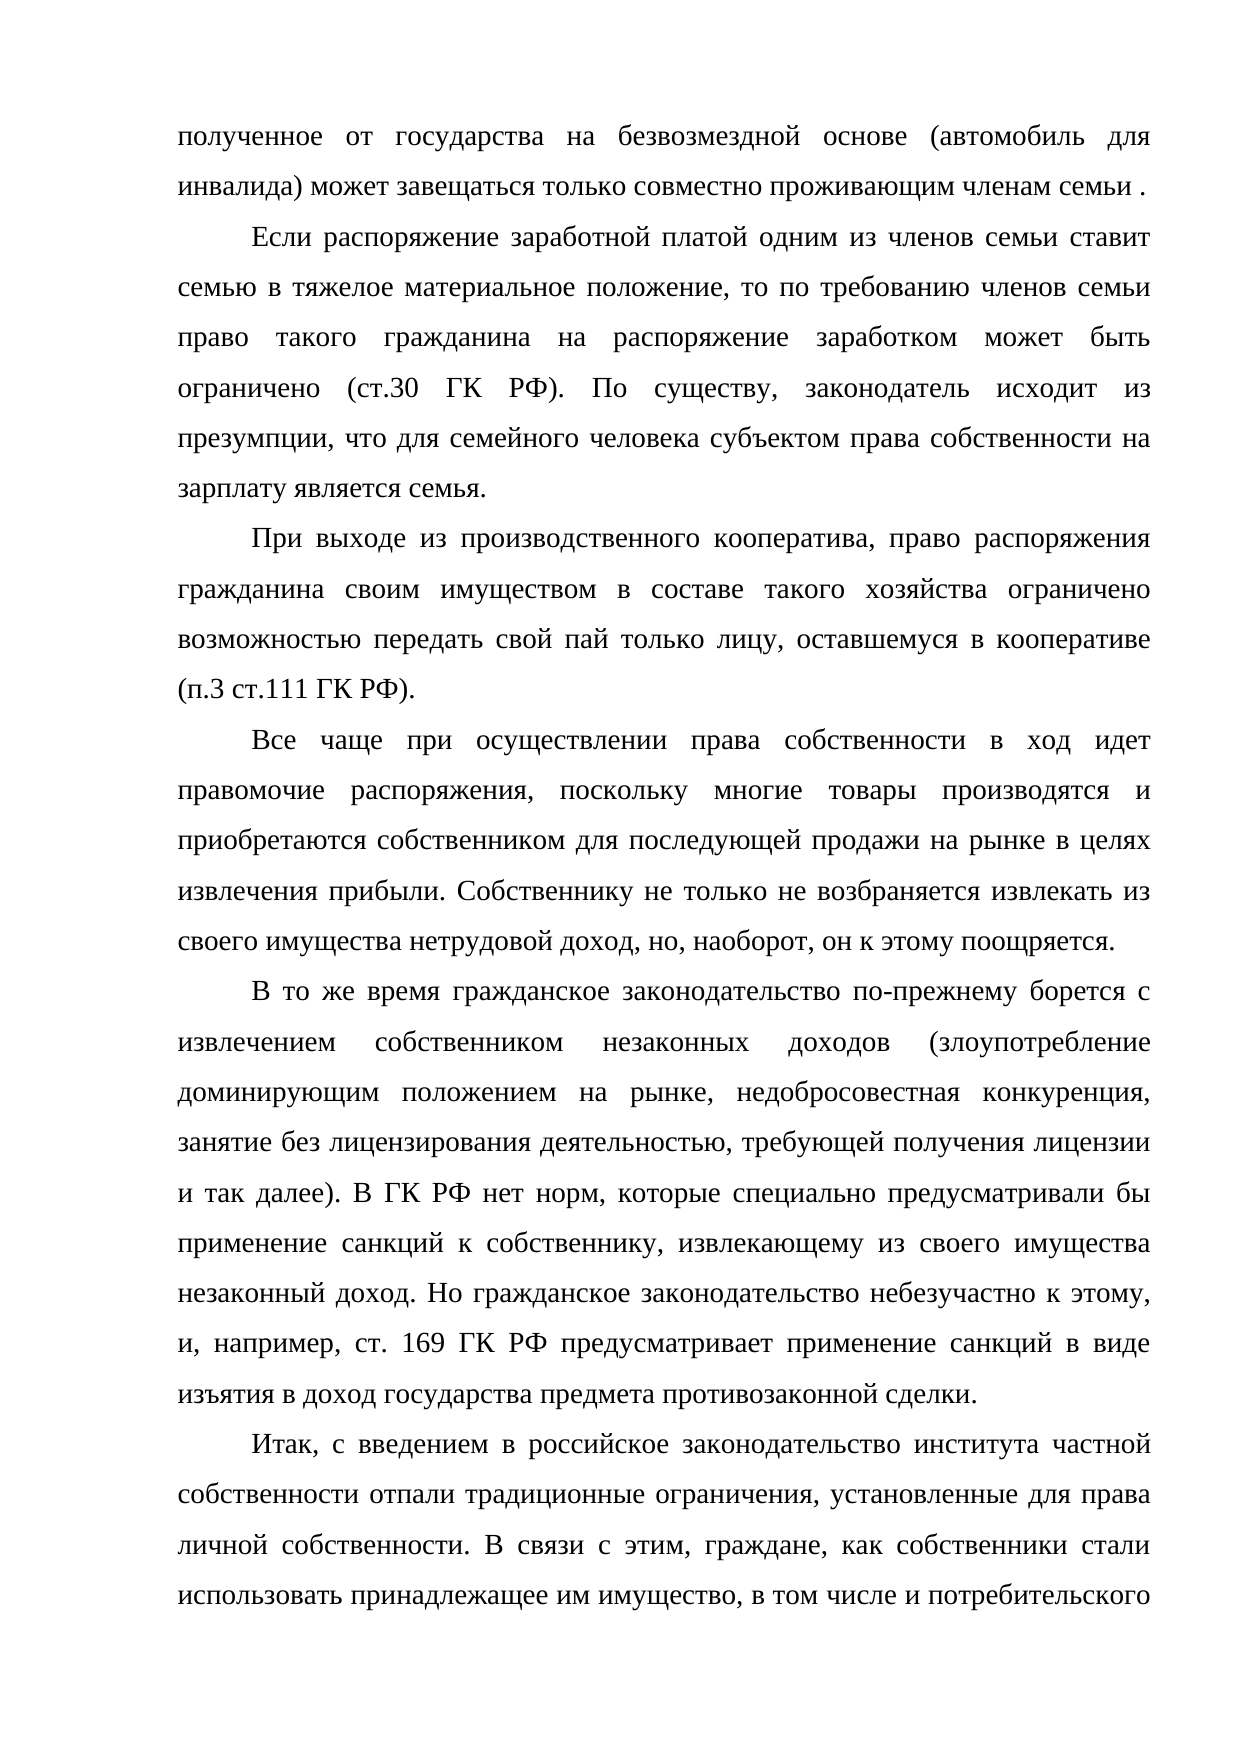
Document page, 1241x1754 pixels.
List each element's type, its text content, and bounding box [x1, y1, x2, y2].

text При выходе из производственного кооператива, право распоряжения гражданина своим имуществом в составе такого хозяйства ограничено возможностью передать свой пай только лицу, оставшемуся в кооперативе (п.3 ст.111 ГК РФ). [177, 521, 1152, 705]
text В то же время гражданское законодательство по-прежнему борется с извлечением собственником незаконных доходов (злоупотребление доминирующим положением на рынке, недобросовестная конкуренция, занятие без лицензирования деятельностью, требующей получения лицензии и так далее). В ГК РФ нет норм, которые специально предусматривали бы применение санкций к собственнику, извлекающему из своего имущества незаконный доход. Но гражданское законодательство небезучастно к этому, и, например, ст. 169 ГК РФ предусматривает применение санкций в виде изъятия в доход государства предмета противозаконной сделки. [177, 973, 1152, 1409]
text Все чаще при осуществлении права собственности в ход идет правомочие распоряжения, поскольку многие товары производятся и приобретаются собственником для последующей продажи на рынке в целях извлечения прибыли. Собственнику не только не возбраняется извлекать из своего имущества нетрудовой доход, но, наоборот, он к этому поощряется. [177, 722, 1152, 957]
text Если распоряжение заработной платой одним из членов семьи ставит семью в тяжелое материальное положение, то по требованию членов семьи право такого гражданина на распоряжение заработком может быть ограничено (ст.30 ГК РФ). По существу, законодатель исходит из презумпции, что для семейного человека субъектом права собственности на зарплату является семья. [177, 219, 1152, 504]
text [177, 118, 1152, 202]
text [177, 1426, 1152, 1611]
